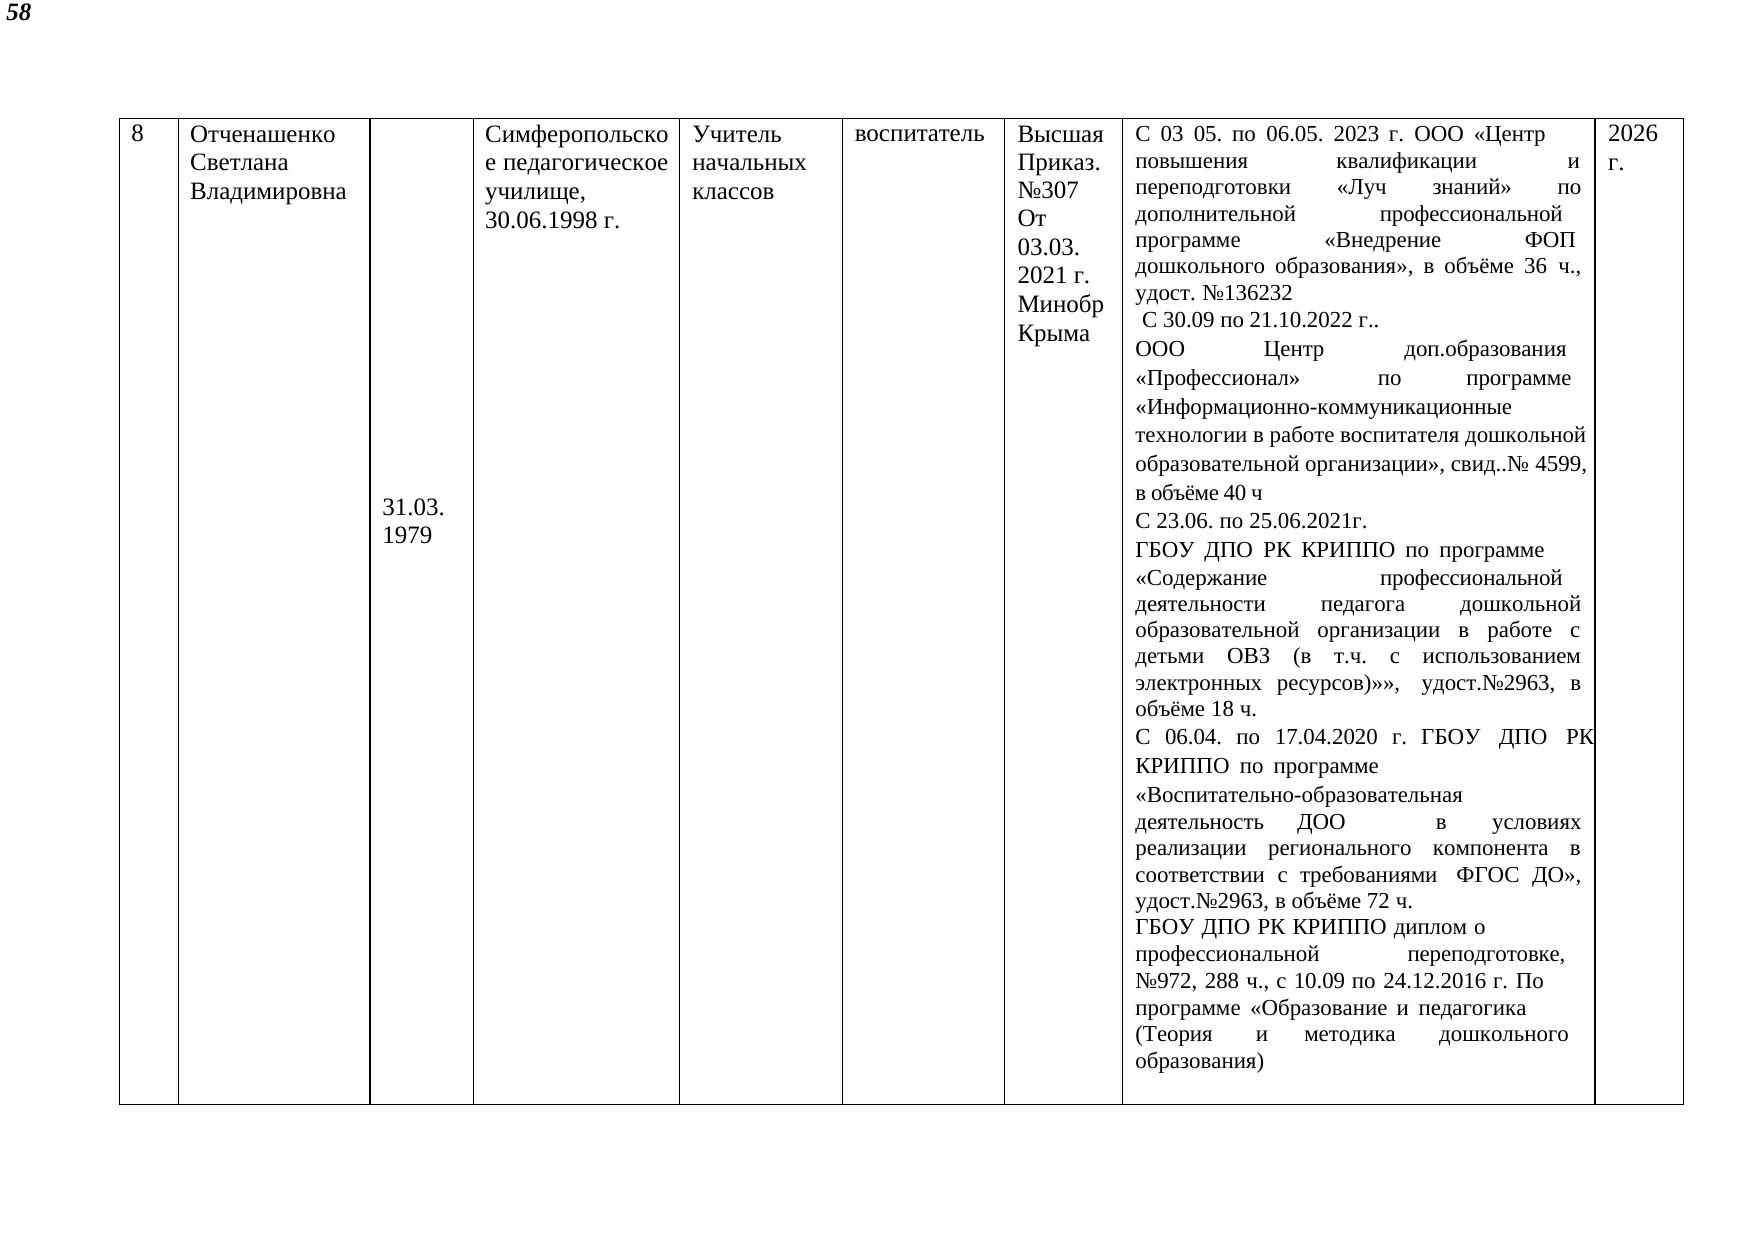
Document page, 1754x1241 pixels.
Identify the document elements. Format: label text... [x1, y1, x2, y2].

table_header Отченашенко Светлана Владимировна [179, 119, 369, 1103]
table_header С 03 05. по 06.05. 2023 г. ООО «Центр повышения квалификации и переподготовки «Луч знаний» по дополнительной профессиональной программе «Внедрение ФОП дошкольного образования», в объёме 36 ч., удост. №136232 С 30.09 по 21.10.2022 г.. ООО Центр доп.образования «Профессионал» по программе «Информационно-коммуникационные технологии в работе воспитателя дошкольной образовательной организации», свид..№ 4599, в объёме 40 ч С 23.06. по 25.06.2021г. ГБОУ ДПО РК КРИППО по программе «Содержание профессиональной деятельности педагога дошкольной образовательной организации в работе с детьми ОВЗ (в т.ч. с использованием электронных ресурсов)»», удост.№2963, в объёме 18 ч. С 06.04. по 17.04.2020 г. ГБОУ ДПО РК КРИППО по программе «Воспитательно-образовательная деятельность ДОО в условиях реализации регионального компонента в соответствии с требованиями ФГОС ДО», удост.№2963, в объёме 72 ч. ГБОУ ДПО РК КРИППО диплом о профессиональной переподготовке, №972, 288 ч., с 10.09 по 24.12.2016 г. По программе «Образование и педагогика (Теория и методика дошкольного образования) [1123, 119, 1594, 1103]
table_header 2026 г. [1596, 119, 1683, 1103]
table_header воспитатель [843, 119, 1004, 1103]
table_header Высшая Приказ. №307 От 03.03. 2021 г. Минобр Крыма [1005, 119, 1122, 1103]
table_header 8 [120, 119, 178, 1103]
table_header Учитель начальных классов [680, 119, 842, 1103]
table_header 31.03. 1979 [371, 119, 473, 1103]
table_header Симферопольско е педагогическое училище, 30.06.1998 г. [474, 119, 679, 1103]
